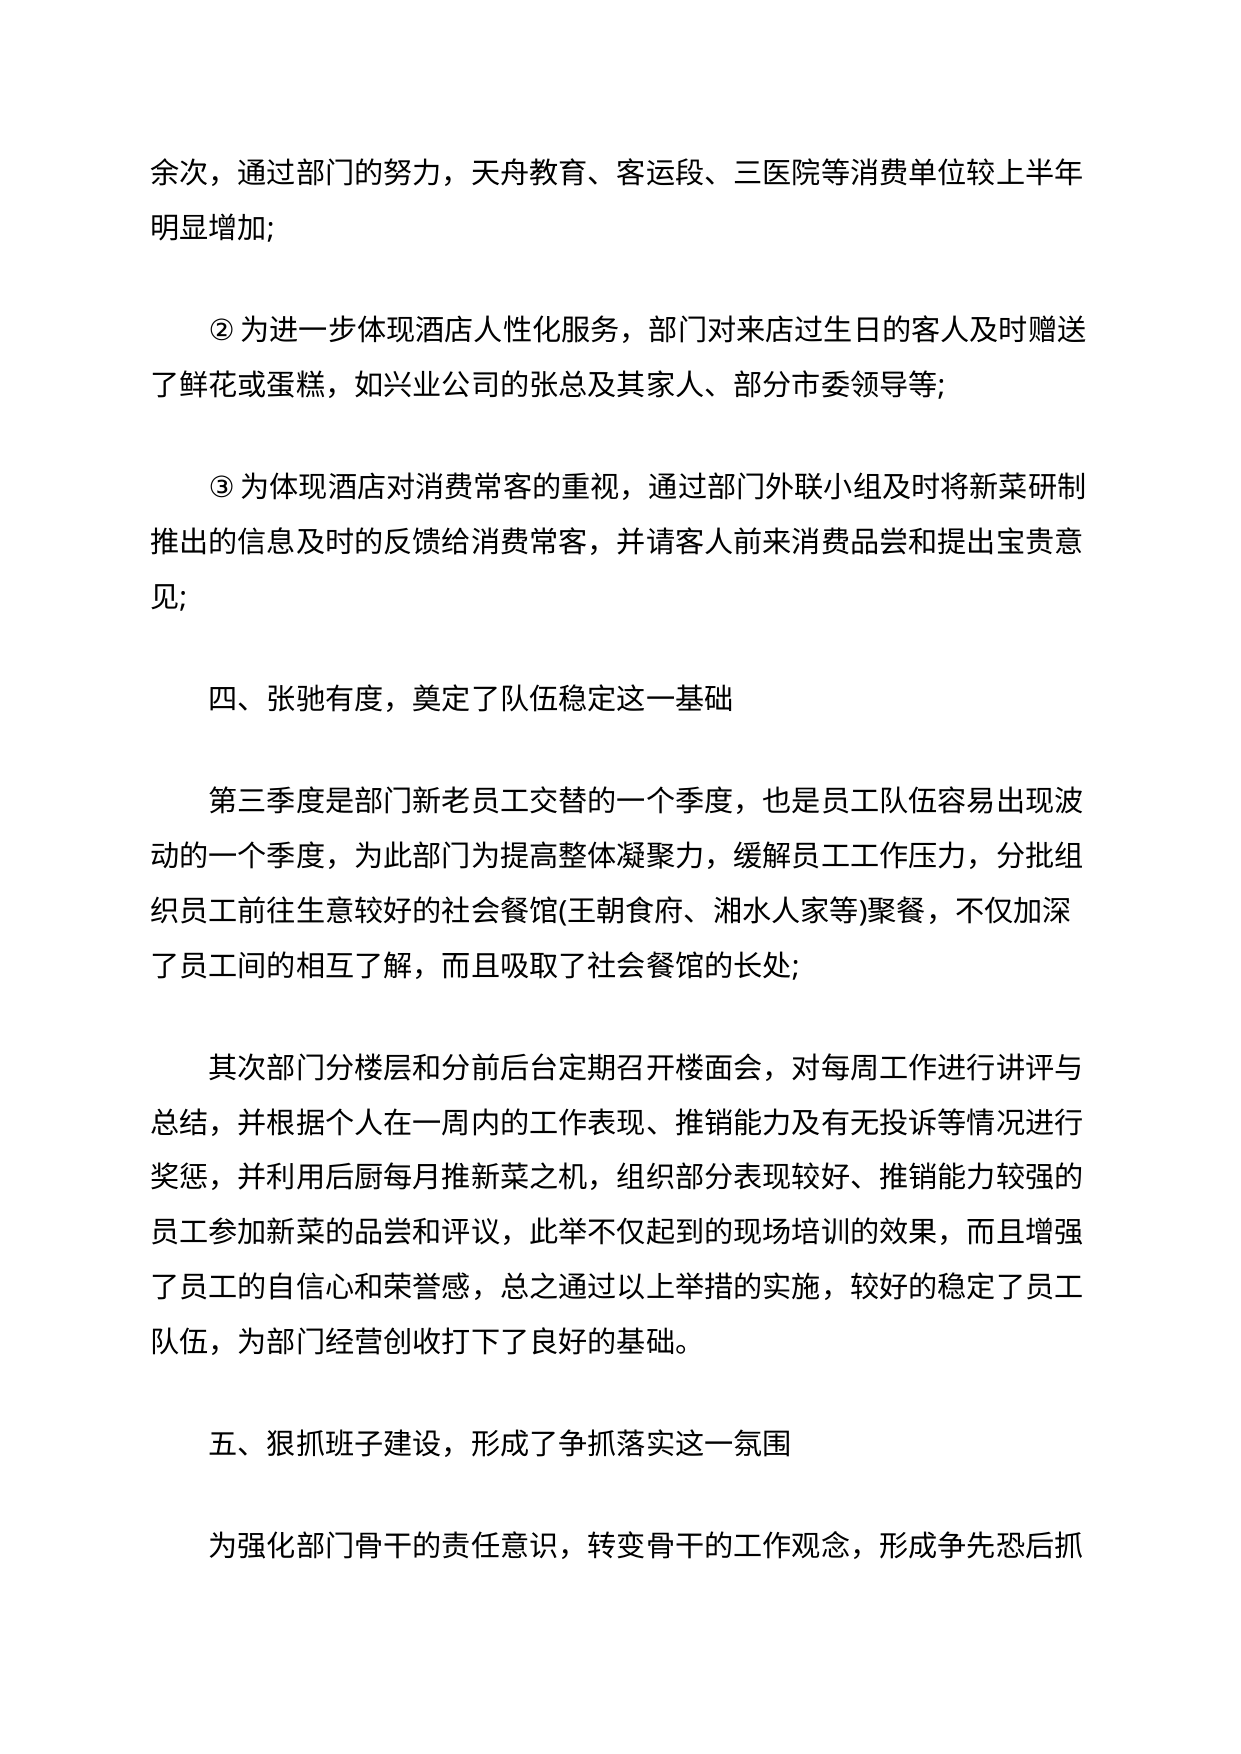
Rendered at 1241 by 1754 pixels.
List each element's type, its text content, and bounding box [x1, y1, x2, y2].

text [150, 150, 1090, 247]
text 第三季度是部门新老员工交替的一个季度，也是员工队伍容易出现波动的一个季度，为此部门为提高整体凝聚力，缓解员工工作压力，分批组织员工前往生意较好的社会餐馆(王朝食府、湘水人家等)聚餐，不仅加深了员工间的相互了解，而且吸取了社会餐馆的长处; [150, 777, 1090, 985]
text ③为体现酒店对消费常客的重视，通过部门外联小组及时将新菜研制推出的信息及时的反馈给消费常客，并请客人前来消费品尝和提出宝贵意见; [150, 464, 1090, 616]
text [150, 1522, 1090, 1564]
text 四、张驰有度，奠定了队伍稳定这一基础 [150, 676, 1090, 718]
text ②为进一步体现酒店人性化服务，部门对来店过生日的客人及时赠送了鲜花或蛋糕，如兴业公司的张总及其家人、部分市委领导等; [150, 307, 1090, 404]
text 五、狠抓班子建设，形成了争抓落实这一氛围 [150, 1421, 1090, 1463]
text 其次部门分楼层和分前后台定期召开楼面会，对每周工作进行讲评与总结，并根据个人在一周内的工作表现、推销能力及有无投诉等情况进行奖惩，并利用后厨每月推新菜之机，组织部分表现较好、推销能力较强的员工参加新菜的品尝和评议，此举不仅起到的现场培训的效果，而且增强了员工的自信心和荣誉感，总之通过以上举措的实施，较好的稳定了员工队伍，为部门经营创收打下了良好的基础。 [150, 1044, 1090, 1361]
